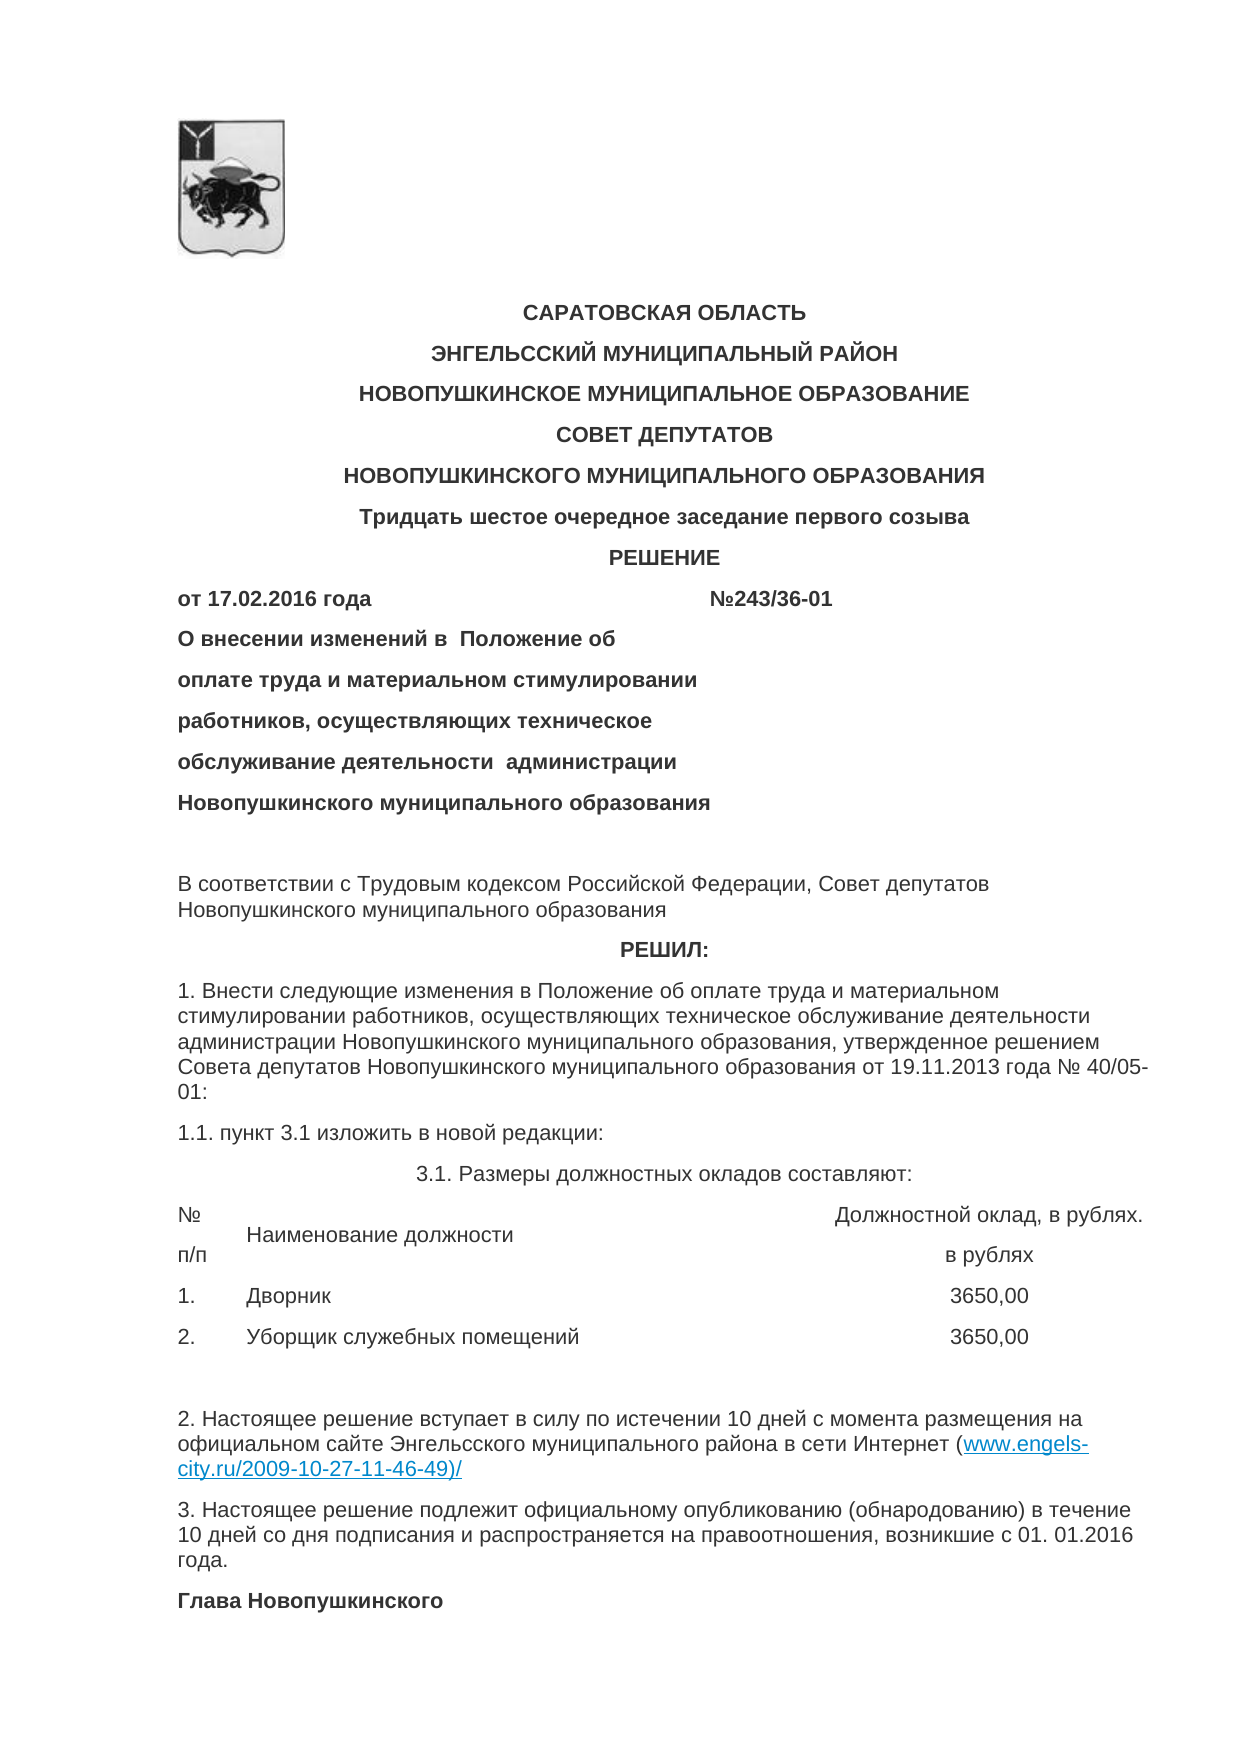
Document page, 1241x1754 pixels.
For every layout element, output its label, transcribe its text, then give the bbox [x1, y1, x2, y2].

text 3.1. Размеры должностных окладов составляют: [177, 1161, 1152, 1186]
picture [177, 118, 285, 259]
table_cell 3650,00 [827, 1324, 1152, 1365]
text 2. Настоящее решение вступает в силу по истечении 10 дней с момента размещения на официальном сайте Энгельсского муниципального района в сети Интернет (www.engels-city.ru/2009-10-27-11-46-49)/ [177, 1406, 1152, 1481]
text СОВЕТ ДЕПУТАТОВ [177, 422, 1152, 447]
text 1.1. пункт 3.1 изложить в новой редакции: [177, 1120, 1152, 1145]
text Глава Новопушкинского [177, 1588, 1152, 1613]
text 3. Настоящее решение подлежит официальному опубликованию (обнародованию) в течение 10 дней со дня подписания и распространяется на правоотношения, возникшие с 01. 01.2016 года. [177, 1497, 1152, 1572]
table_cell 3650,00 [827, 1283, 1152, 1324]
text работников, осуществляющих техническое [177, 708, 1152, 733]
table_header Наименование должности [246, 1201, 827, 1283]
table_cell Уборщик служебных помещений [246, 1324, 827, 1365]
text В соответствии с Трудовым кодексом Российской Федерации, Совет депутатов Новопушкинского муниципального образования [177, 871, 1152, 922]
text от 17.02.2016 года №243/36-01 [177, 585, 1152, 611]
text О внесении изменений в Положение об [177, 626, 1152, 651]
text ЭНГЕЛЬССКИЙ МУНИЦИПАЛЬНЫЙ РАЙОН [177, 340, 1152, 366]
text обслуживание деятельности администрации [177, 749, 1152, 774]
table_cell Дворник [246, 1283, 827, 1324]
text РЕШЕНИЕ [177, 544, 1152, 570]
text РЕШИЛ: [177, 937, 1152, 962]
text Тридцать шестое очередное заседание первого созыва [177, 504, 1152, 529]
table_cell 2. [177, 1324, 246, 1365]
text НОВОПУШКИНСКОЕ МУНИЦИПАЛЬНОЕ ОБРАЗОВАНИЕ [177, 381, 1152, 406]
text 1. Внести следующие изменения в Положение об оплате труда и материальном стимулировании работников, осуществляющих техническое обслуживание деятельности администрации Новопушкинского муниципального образования, утвержденное решением Совета депутатов Новопушкинского муниципального образования от 19.11.2013 года № 40/05-01: [177, 978, 1152, 1104]
table_cell 1. [177, 1283, 246, 1324]
text оплате труда и материальном стимулировании [177, 667, 1152, 692]
text НОВОПУШКИНСКОГО МУНИЦИПАЛЬНОГО ОБРАЗОВАНИЯ [177, 463, 1152, 488]
text САРАТОВСКАЯ ОБЛАСТЬ [177, 274, 1152, 325]
table_header № п/п [177, 1201, 246, 1283]
table_header Должностной оклад, в рублях. в рублях [827, 1201, 1152, 1283]
text Новопушкинского муниципального образования [177, 789, 1152, 815]
